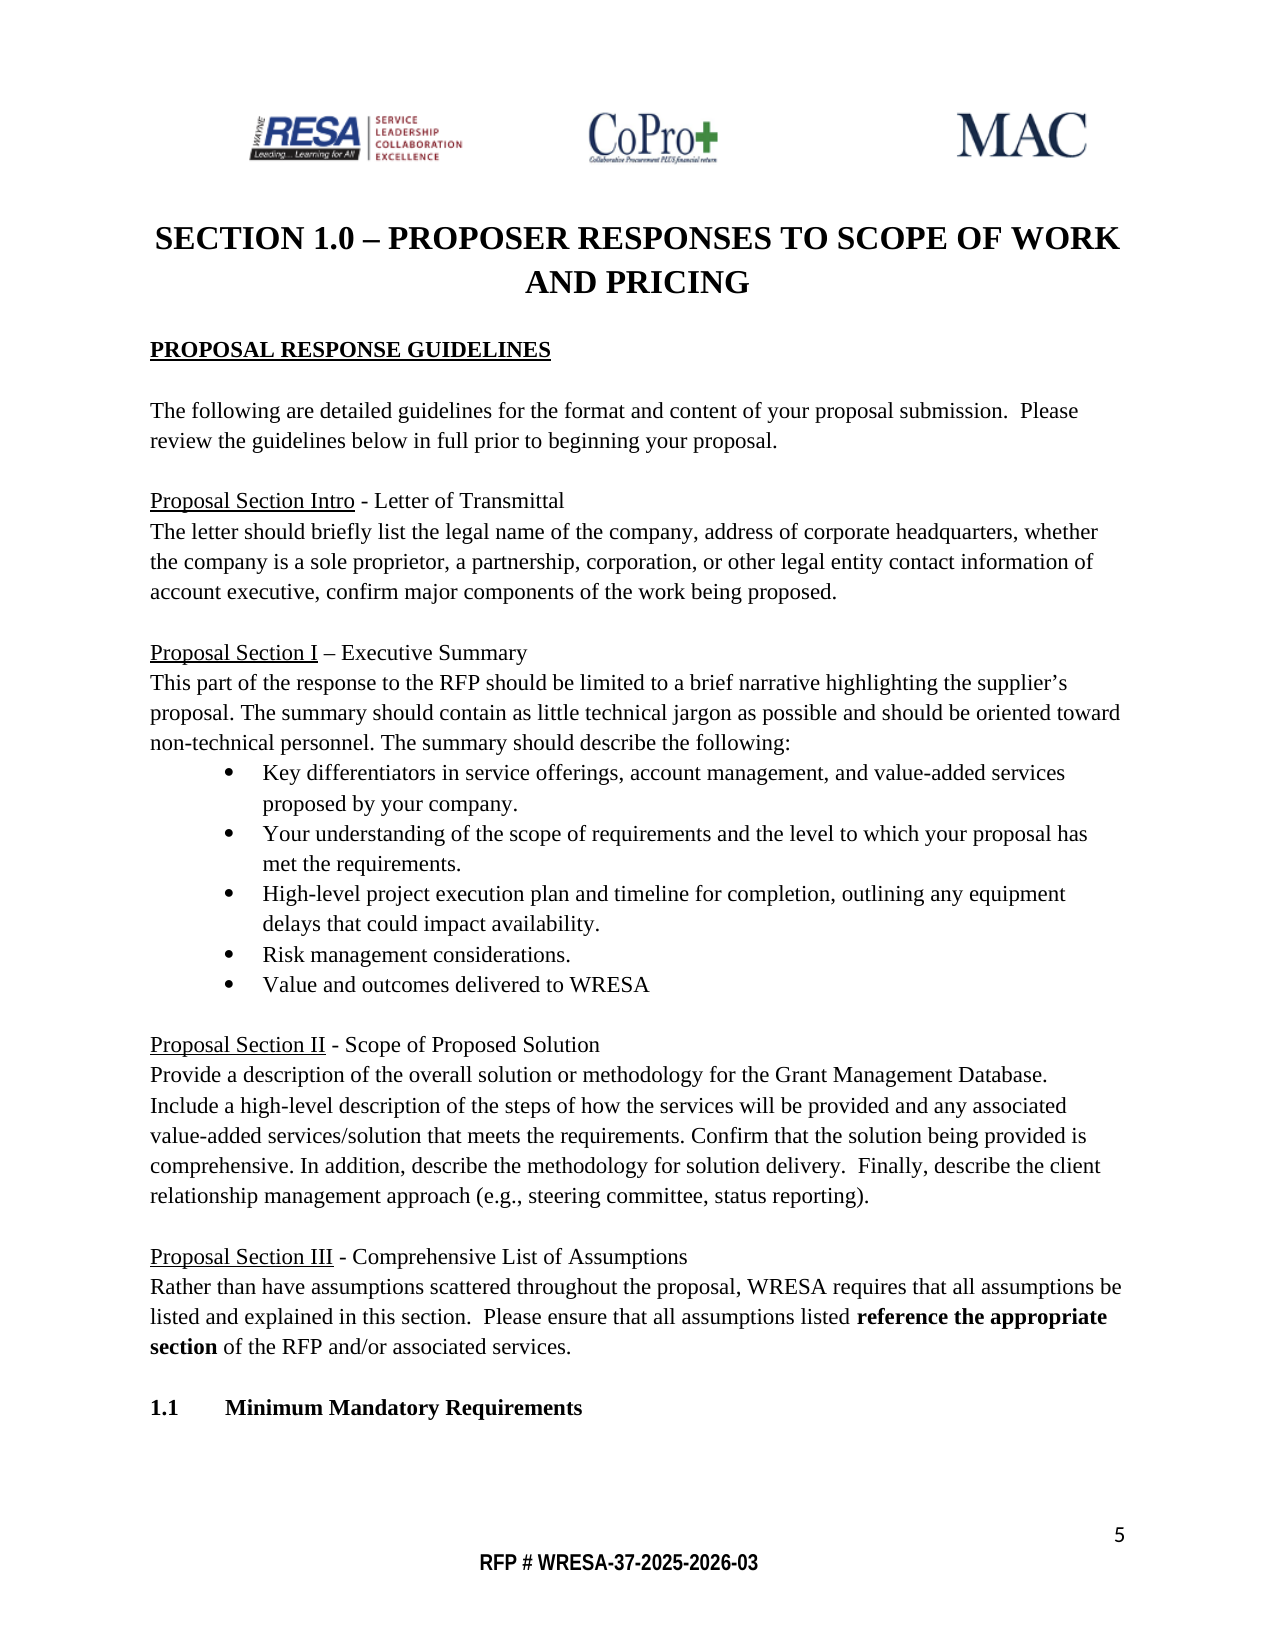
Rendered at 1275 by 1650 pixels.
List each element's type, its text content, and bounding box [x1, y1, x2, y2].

text The following are detailed guidelines for the format and content of your proposal submission. Please review the guidelines below in full prior to beginning your proposal. [150, 397, 1125, 453]
list Key differentiators in service offerings, account management, and value-added services proposed by your company. [225, 759, 1125, 816]
text Proposal Section II - Scope of Proposed Solution [150, 1031, 1125, 1058]
text The letter should briefly list the legal name of the company, address of corporate headquarters, whether the company is a sole proprietor, a partnership, corporation, or other legal entity contact information of account executive, confirm major components of the work being proposed. [150, 518, 1125, 604]
list Value and outcomes delivered to WRESA [225, 971, 1125, 997]
text Proposal Section I – Executive Summary [150, 638, 1125, 665]
subtitle SECTION 1.0 – PROPOSER RESPONSES TO SCOPE OF WORK AND PRICING [150, 218, 1125, 301]
text Rather than have assumptions scattered throughout the proposal, WRESA requires that all assumptions be listed and explained in this section. Please ensure that all assumptions listed reference the appropriate section of the RFP and/or associated services. [150, 1273, 1125, 1360]
list Your understanding of the scope of requirements and the level to which your proposal has met the requirements. [225, 820, 1125, 876]
picture [150, 75, 1125, 194]
text PROPOSAL RESPONSE GUIDELINES [150, 336, 1125, 363]
list High-level project execution plan and timeline for completion, outlining any equipment delays that could impact availability. [225, 880, 1125, 937]
text This part of the response to the RFP should be limited to a brief narrative highlighting the supplier’s proposal. The summary should contain as little technical jargon as possible and should be oriented toward non-technical personnel. The summary should describe the following: [150, 669, 1125, 756]
text Proposal Section Intro - Letter of Transmittal [150, 487, 1125, 514]
list Risk management considerations. [225, 941, 1125, 967]
text Provide a description of the overall solution or methodology for the Grant Management Database. Include a high-level description of the steps of how the services will be provided and any associated value-added services/solution that meets the requirements. Confirm that the solution being provided is comprehensive. In addition, describe the methodology for solution delivery. Finally, describe the client relationship management approach (e.g., steering committee, status reporting). [150, 1061, 1125, 1209]
text Proposal Section III - Comprehensive List of Assumptions [150, 1243, 1125, 1269]
subtitle 1.1 Minimum Mandatory Requirements [150, 1394, 1125, 1420]
